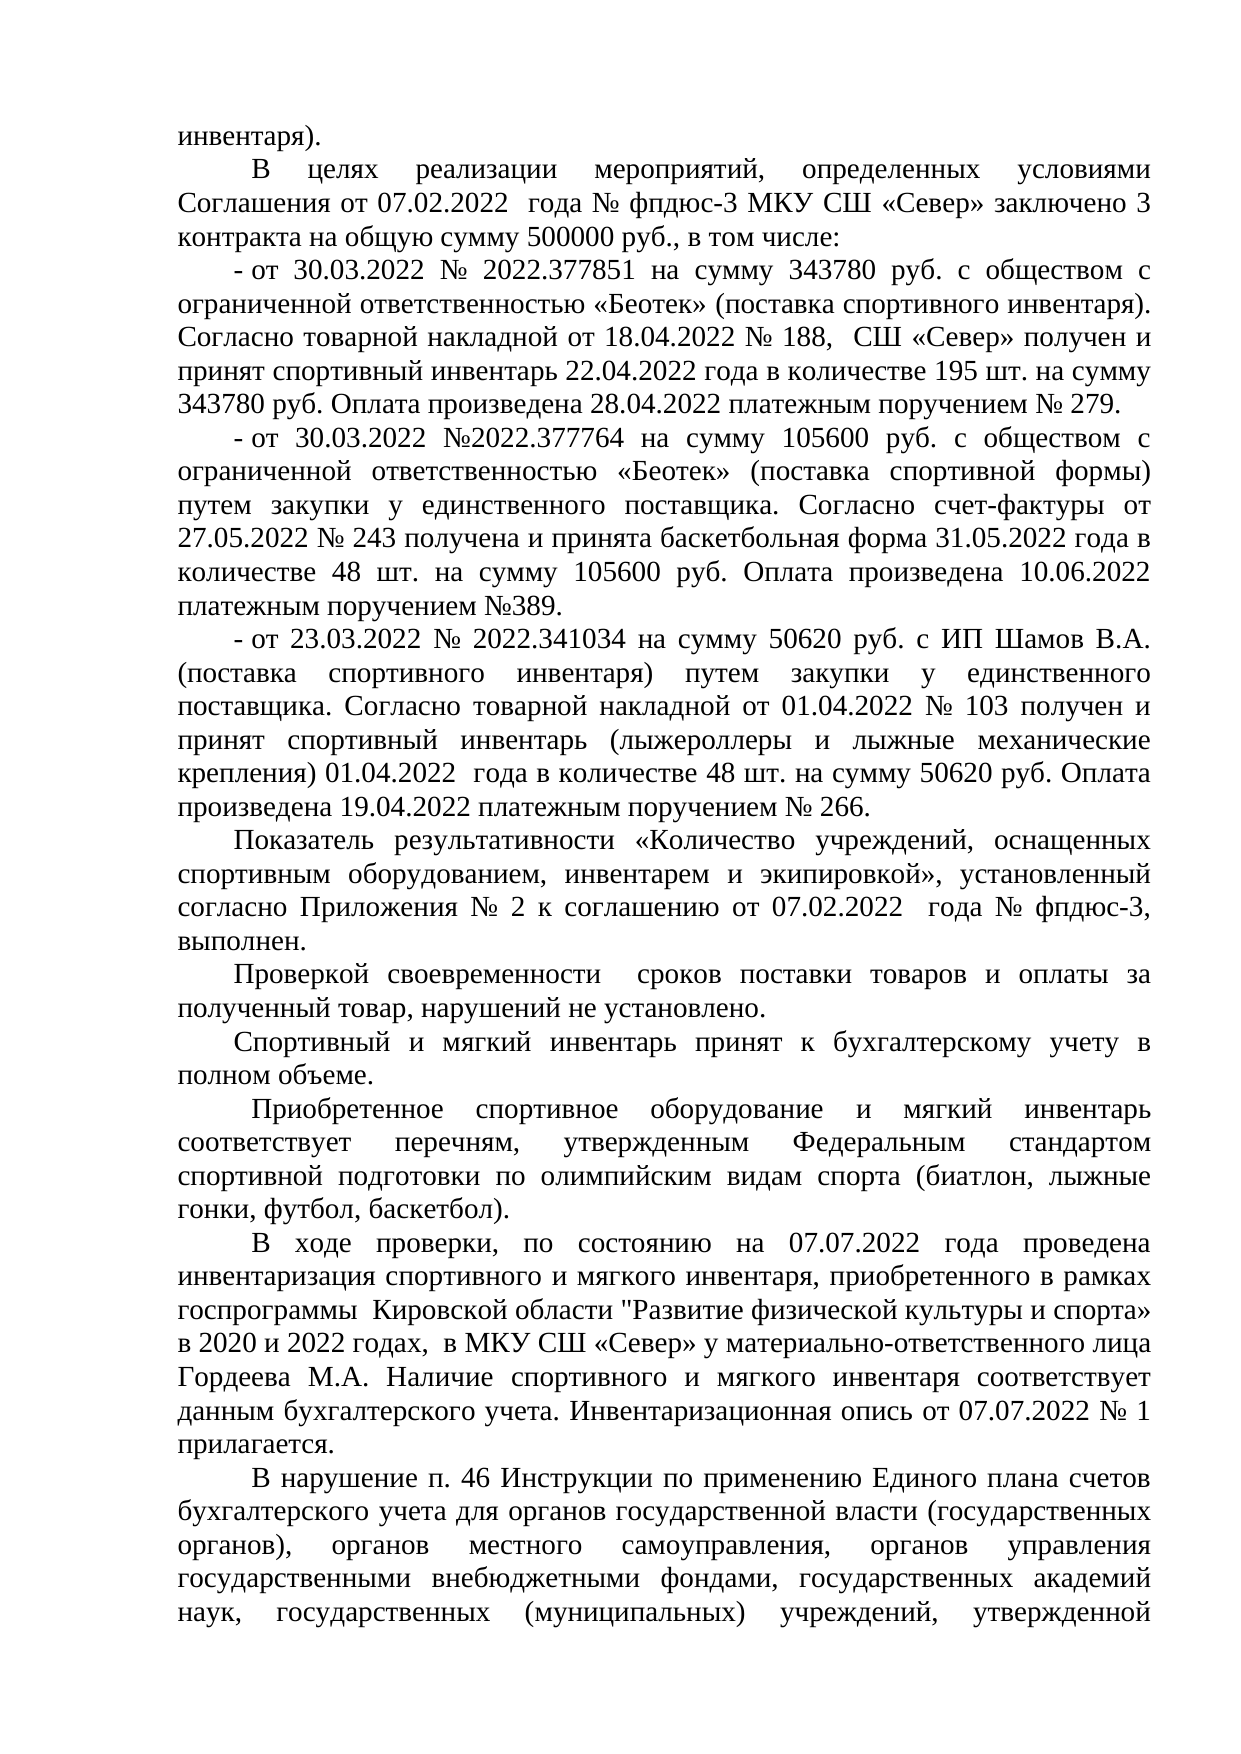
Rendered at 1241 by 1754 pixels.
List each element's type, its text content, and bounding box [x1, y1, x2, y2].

text Проверкой своевременности сроков поставки товаров и оплаты за полученный товар, нарушений не установлено. [177, 957, 1152, 1024]
text - от 30.03.2022 № 2022.377851 на сумму 343780 руб. с обществом с ограниченной ответственностью «Беотек» (поставка спортивного инвентаря). Согласно товарной накладной от 18.04.2022 № 188, СШ «Север» получен и принят спортивный инвентарь 22.04.2022 года в количестве 195 шт. на сумму 343780 руб. Оплата произведена 28.04.2022 платежным поручением № 279. [177, 252, 1152, 420]
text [177, 1460, 1152, 1627]
text Показатель результативности «Количество учреждений, оснащенных спортивным оборудованием, инвентарем и экипировкой», установленный согласно Приложения № 2 к соглашению от 07.02.2022 года № фпдюс-3, выполнен. [177, 822, 1152, 957]
text В ходе проверки, по состоянию на 07.07.2022 года проведена инвентаризация спортивного и мягкого инвентаря, приобретенного в рамках госпрограммы Кировской области "Развитие физической культуры и спорта» в 2020 и 2022 годах, в МКУ СШ «Север» у материально-ответственного лица Гордеева М.А. Наличие спортивного и мягкого инвентаря соответствует данным бухгалтерского учета. Инвентаризационная опись от 07.07.2022 № 1 прилагается. [177, 1225, 1152, 1460]
text Приобретенное спортивное оборудование и мягкий инвентарь соответствует перечням, утвержденным Федеральным стандартом спортивной подготовки по олимпийским видам спорта (биатлон, лыжные гонки, футбол, баскетбол). [177, 1091, 1152, 1225]
text - от 30.03.2022 №2022.377764 на сумму 105600 руб. с обществом с ограниченной ответственностью «Беотек» (поставка спортивной формы) путем закупки у единственного поставщика. Согласно счет-фактуры от 27.05.2022 № 243 получена и принята баскетбольная форма 31.05.2022 года в количестве 48 шт. на сумму 105600 руб. Оплата произведена 10.06.2022 платежным поручением №389. [177, 420, 1152, 621]
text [177, 118, 1152, 152]
text В целях реализации мероприятий, определенных условиями Соглашения от 07.02.2022 года № фпдюс-3 МКУ СШ «Север» заключено 3 контракта на общую сумму 500000 руб., в том числе: [177, 152, 1152, 252]
text - от 23.03.2022 № 2022.341034 на сумму 50620 руб. с ИП Шамов В.А. (поставка спортивного инвентаря) путем закупки у единственного поставщика. Согласно товарной накладной от 01.04.2022 № 103 получен и принят спортивный инвентарь (лыжероллеры и лыжные механические крепления) 01.04.2022 года в количестве 48 шт. на сумму 50620 руб. Оплата произведена 19.04.2022 платежным поручением № 266. [177, 621, 1152, 822]
text Спортивный и мягкий инвентарь принят к бухгалтерскому учету в полном объеме. [177, 1024, 1152, 1091]
